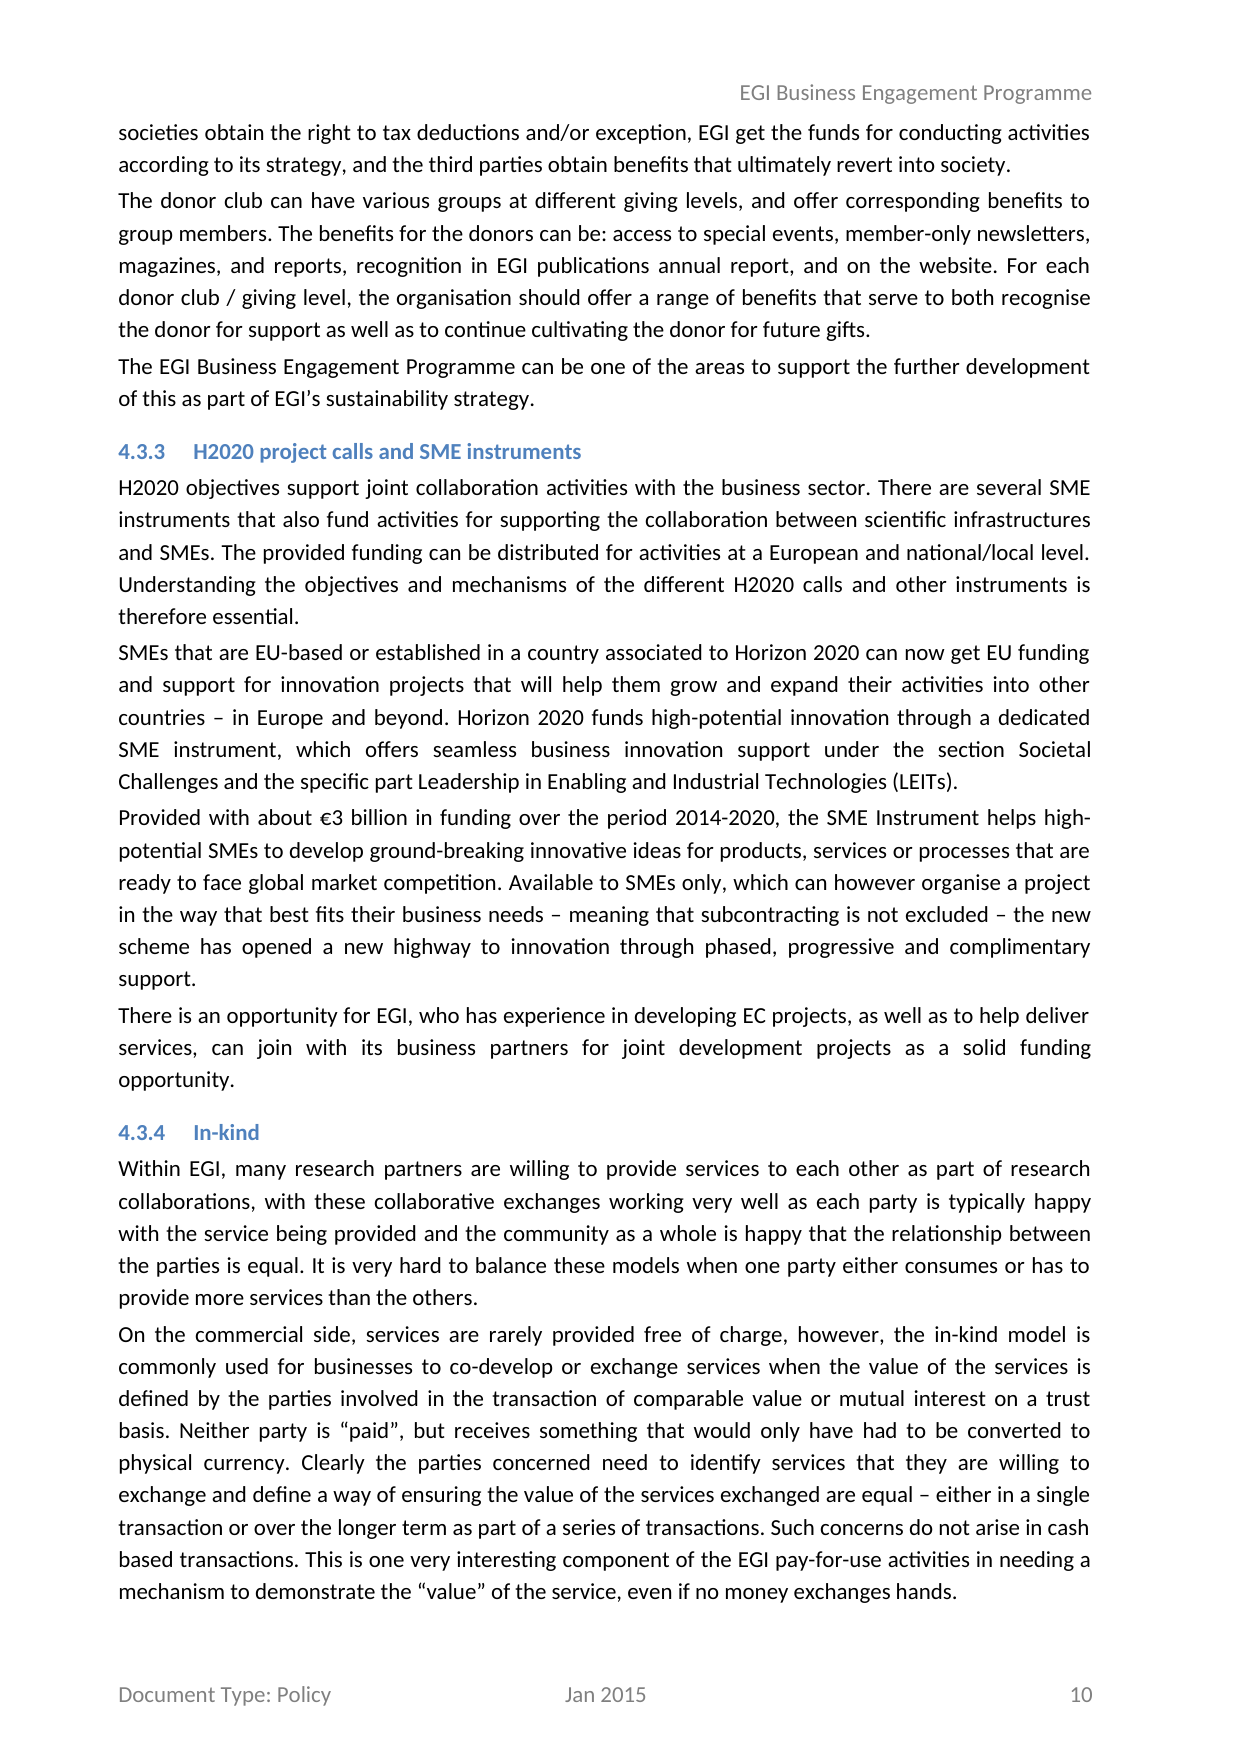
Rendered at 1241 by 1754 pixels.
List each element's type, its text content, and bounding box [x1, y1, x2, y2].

text There is an opportunity for EGI, who has experience in developing EC projects, as well as to help deliver services, can join with its business partners for joint development projects as a solid funding opportunity. [118, 1001, 1093, 1093]
text Within EGI, many research partners are willing to provide services to each other as part of research collaborations, with these collaborative exchanges working very well as each party is typically happy with the service being provided and the community as a whole is happy that the relationship between the parties is equal. It is very hard to balance these models when one party either consumes or has to provide more services than the others. [118, 1154, 1093, 1311]
text H2020 objectives support joint collaboration activities with the business sector. There are several SME instruments that also fund activities for supporting the collaboration between scientific infrastructures and SMEs. The provided funding can be distributed for activities at a European and national/local level. Understanding the objectives and mechanisms of the different H2020 calls and other instruments is therefore essential. [118, 473, 1093, 630]
text On the commercial side, services are rarely provided free of charge, however, the in-kind model is commonly used for businesses to co-develop or exchange services when the value of the services is defined by the parties involved in the transaction of comparable value or mutual interest on a trust basis. Neither party is “paid”, but receives something that would only have had to be converted to physical currency. Clearly the parties concerned need to identify services that they are willing to exchange and define a way of ensuring the value of the services exchanged are equal – either in a single transaction or over the longer term as part of a series of transactions. Such concerns do not arise in cash based transactions. This is one very interesting component of the EGI pay-for-use activities in needing a mechanism to demonstrate the “value” of the service, even if no money exchanges hands. [118, 1320, 1093, 1605]
subtitle In-kind [118, 1118, 1093, 1146]
text The EGI Business Engagement Programme can be one of the areas to support the further development of this as part of EGI’s sustainability strategy. [118, 352, 1093, 412]
text Provided with about €3 billion in funding over the period 2014-2020, the SME Instrument helps high-potential SMEs to develop ground-breaking innovative ideas for products, services or processes that are ready to face global market competition. Available to SMEs only, which can however organise a project in the way that best fits their business needs – meaning that subcontracting is not excluded – the new scheme has opened a new highway to innovation through phased, progressive and complimentary support. [118, 803, 1093, 992]
text The donor club can have various groups at different giving levels, and offer corresponding benefits to group members. The benefits for the donors can be: access to special events, member-only newsletters, magazines, and reports, recognition in EGI publications annual report, and on the website. For each donor club / giving level, the organisation should offer a range of benefits that serve to both recognise the donor for support as well as to continue cultivating the donor for future gifts. [118, 187, 1093, 343]
subtitle H2020 project calls and SME instruments [118, 437, 1093, 465]
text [118, 118, 1093, 178]
text SMEs that are EU-based or established in a country associated to Horizon 2020 can now get EU funding and support for innovation projects that will help them grow and expand their activities into other countries – in Europe and beyond. Horizon 2020 funds high-potential innovation through a dedicated SME instrument, which offers seamless business innovation support under the section Societal Challenges and the specific part Leadership in Enabling and Industrial Technologies (LEITs). [118, 638, 1093, 795]
